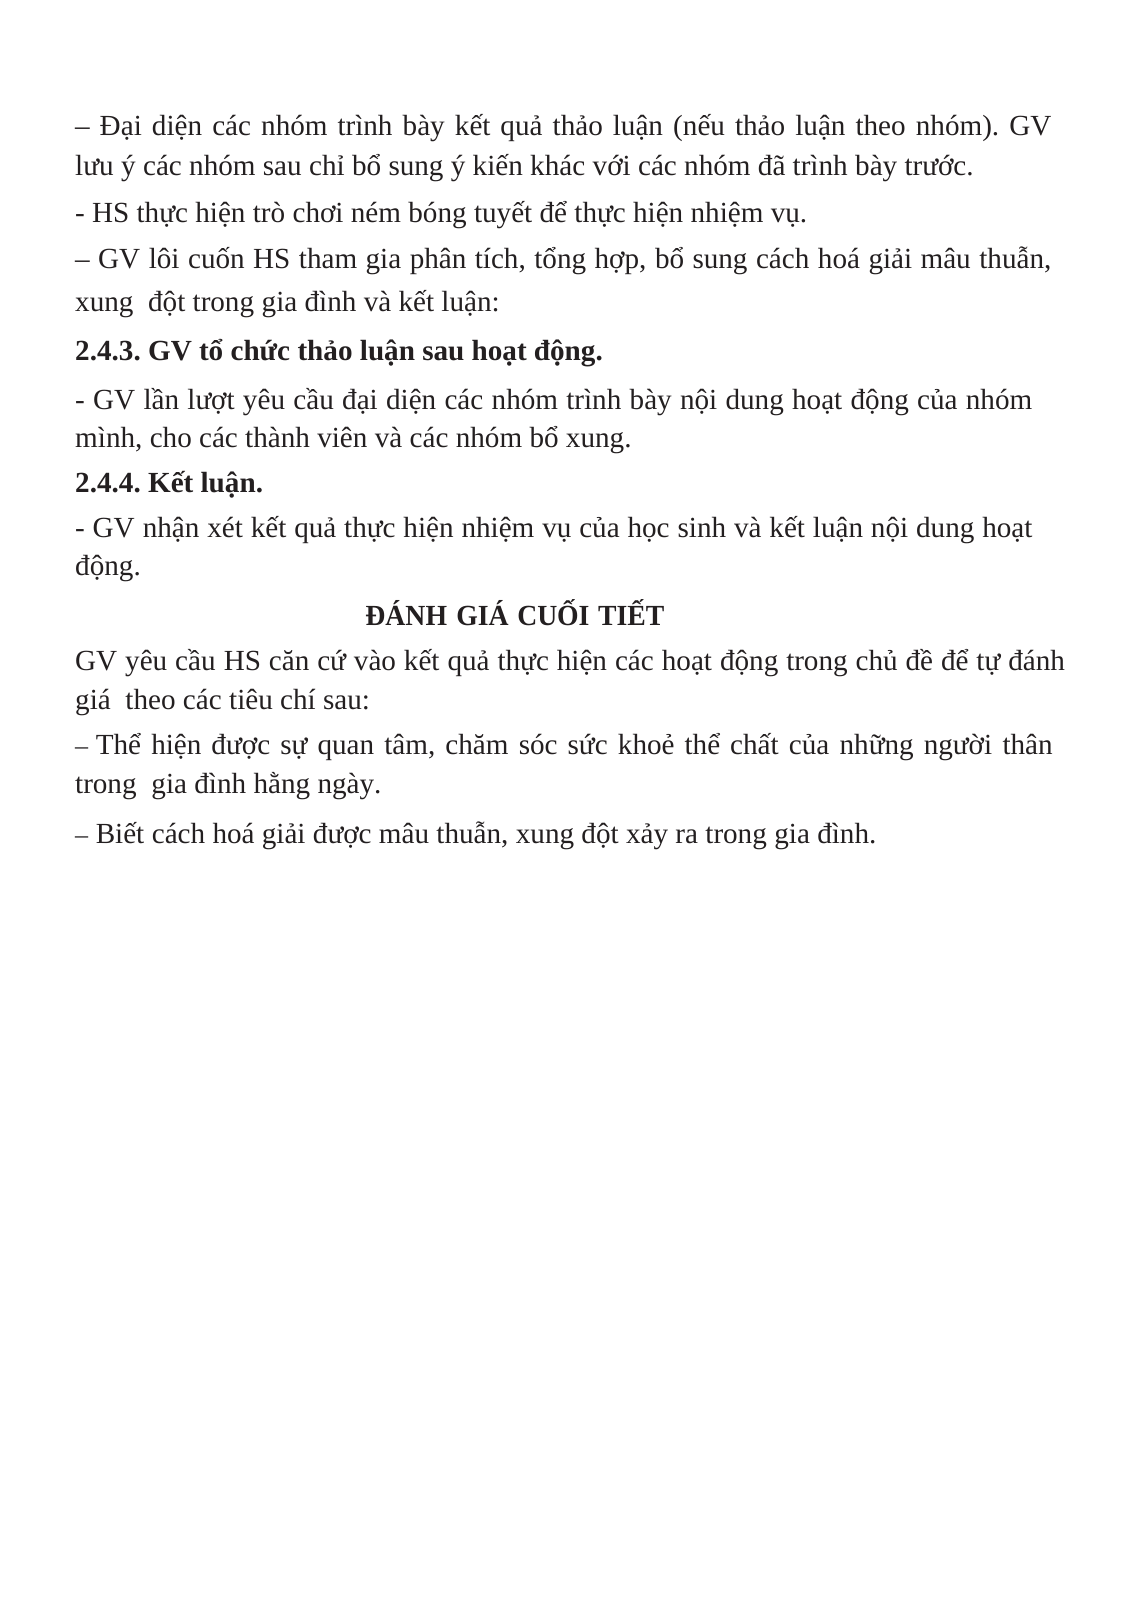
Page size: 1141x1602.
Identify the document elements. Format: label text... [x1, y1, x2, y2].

list Biết cách hoá giải được mâu thuẫn, xung đột xảy ra trong gia đình. [75, 816, 1066, 850]
subtitle ĐÁNH GIÁ CUỐI TIẾT [75, 598, 1066, 631]
text – GV lôi cuốn HS tham gia phân tích, tổng hợp, bổ sung cách hoá giải mâu thuẫn, xung đột trong gia đình và kết luận: [75, 241, 1052, 317]
text - HS thực hiện trò chơi ném bóng tuyết để thực hiện nhiệm vụ. [75, 195, 1052, 228]
text 2.4.3. GV tổ chức thảo luận sau hoạt động. [75, 333, 1052, 367]
text 2.4.4. Kết luận. [75, 465, 1034, 499]
text GV yêu cầu HS căn cứ vào kết quả thực hiện các hoạt động trong chủ đề để tự đánh giá theo các tiêu chí sau: [75, 643, 1066, 716]
text – Đại diện các nhóm trình bày kết quả thảo luận (nếu thảo luận theo nhóm). GV lưu ý các nhóm sau chỉ bổ sung ý kiến khác với các nhóm đã trình bày trước. [75, 108, 1052, 182]
text - GV lần lượt yêu cầu đại diện các nhóm trình bày nội dung hoạt động của nhóm mình, cho các thành viên và các nhóm bổ xung. [75, 382, 1034, 454]
text - GV nhận xét kết quả thực hiện nhiệm vụ của học sinh và kết luận nội dung hoạt động. [75, 510, 1034, 582]
list Thể hiện được sự quan tâm, chăm sóc sức khoẻ thể chất của những người thân trong gia đình hằng ngày. [75, 727, 1052, 799]
